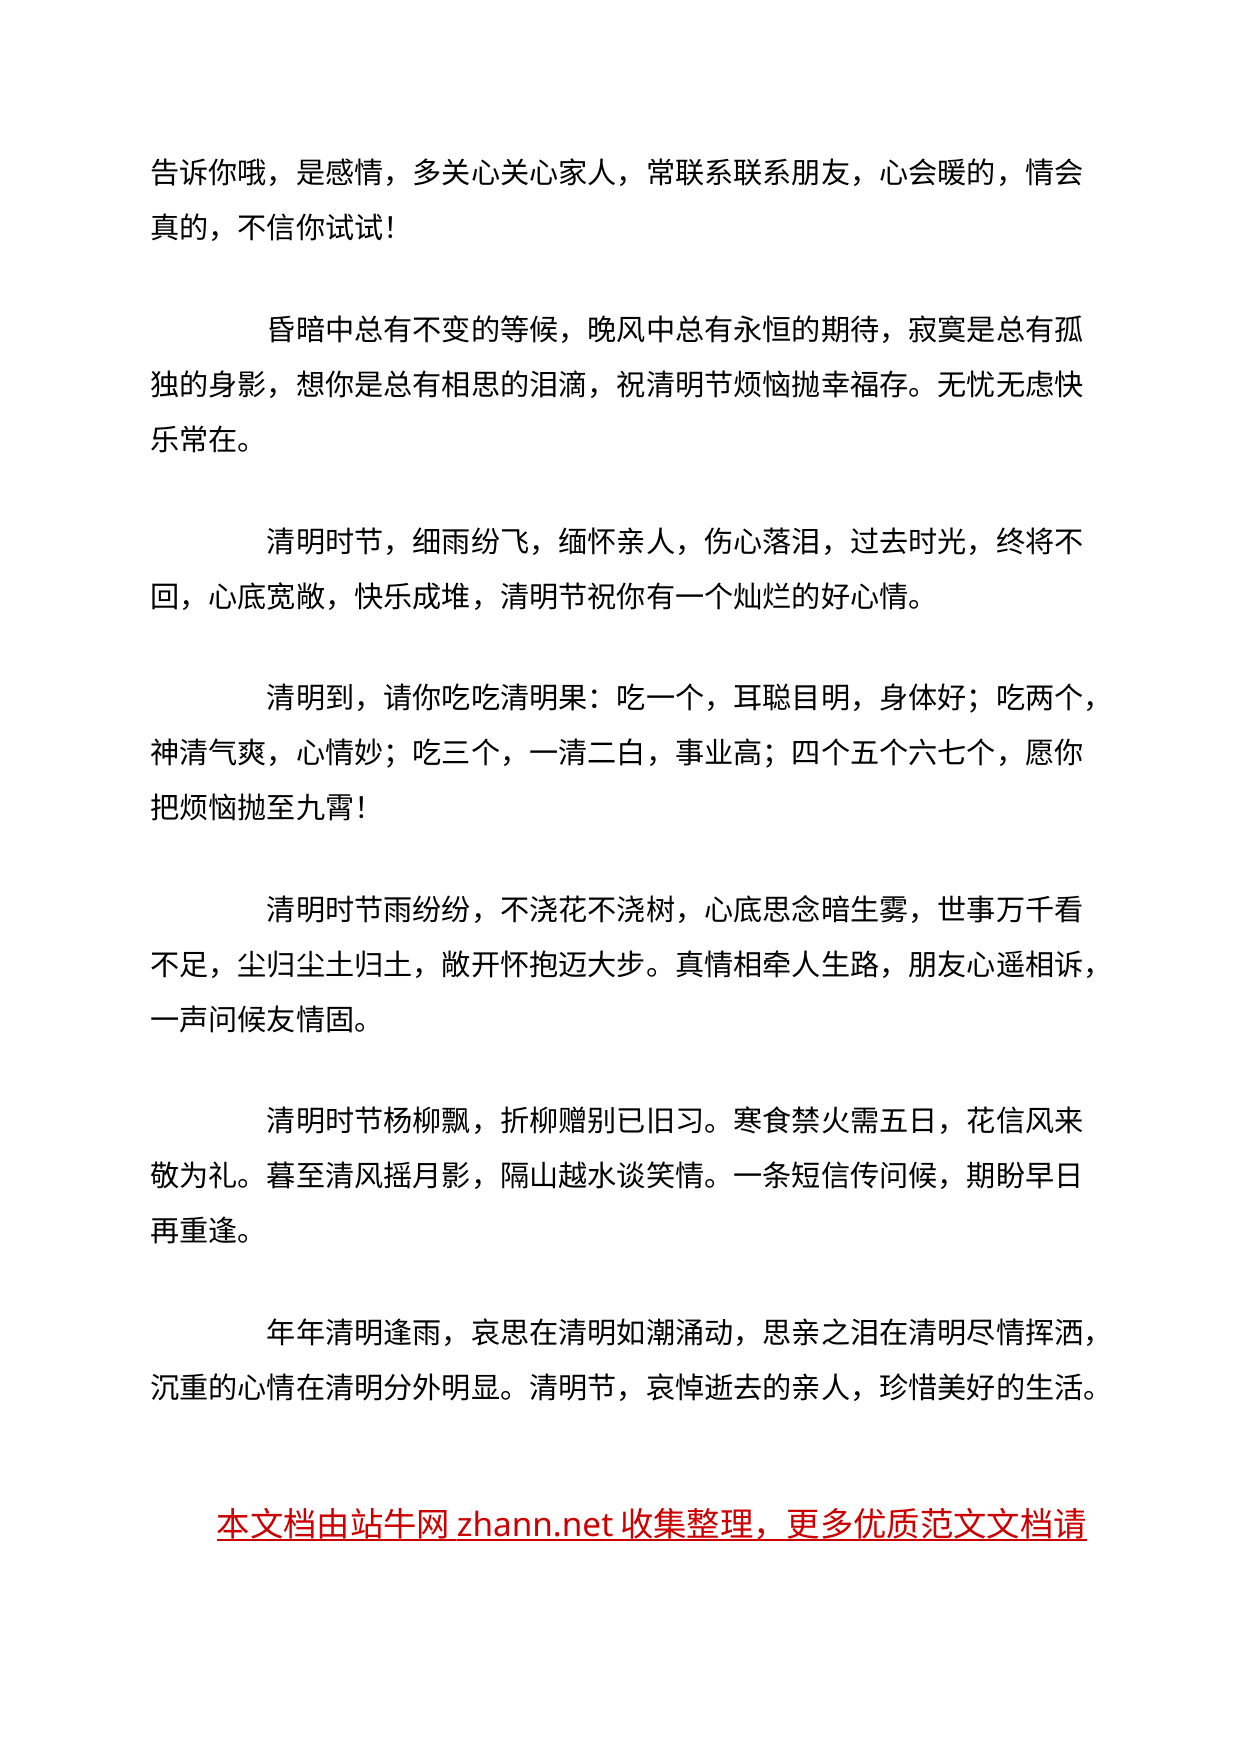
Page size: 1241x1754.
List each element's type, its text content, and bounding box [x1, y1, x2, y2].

text 清明时节，细雨纷飞，缅怀亲人，伤心落泪，过去时光，终将不回，心底宽敞，快乐成堆，清明节祝你有一个灿烂的好心情。 [150, 518, 1090, 615]
text 年年清明逢雨，哀思在清明如潮涌动，思亲之泪在清明尽情挥洒，沉重的心情在清明分外明显。清明节，哀悼逝去的亲人，珍惜美好的生活。 [150, 1309, 1090, 1407]
text 清明时节雨纷纷，不浇花不浇树，心底思念暗生雾，世事万千看不足，尘归尘土归土，敞开怀抱迈大步。真情相牵人生路，朋友心遥相诉，一声问候友情固。 [150, 886, 1090, 1038]
text 清明到，请你吃吃清明果：吃一个，耳聪目明，身体好；吃两个，神清气爽，心情妙；吃三个，一清二白，事业高；四个五个六七个，愿你把烦恼抛至九霄！ [150, 675, 1090, 827]
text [150, 1497, 1090, 1546]
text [150, 150, 1090, 247]
text 昏暗中总有不变的等候，晚风中总有永恒的期待，寂寞是总有孤独的身影，想你是总有相思的泪滴，祝清明节烦恼抛幸福存。无忧无虑快乐常在。 [150, 307, 1090, 459]
text 清明时节杨柳飘，折柳赠别已旧习。寒食禁火需五日，花信风来敬为礼。暮至清风摇月影，隔山越水谈笑情。一条短信传问候，期盼早日再重逢。 [150, 1098, 1090, 1250]
